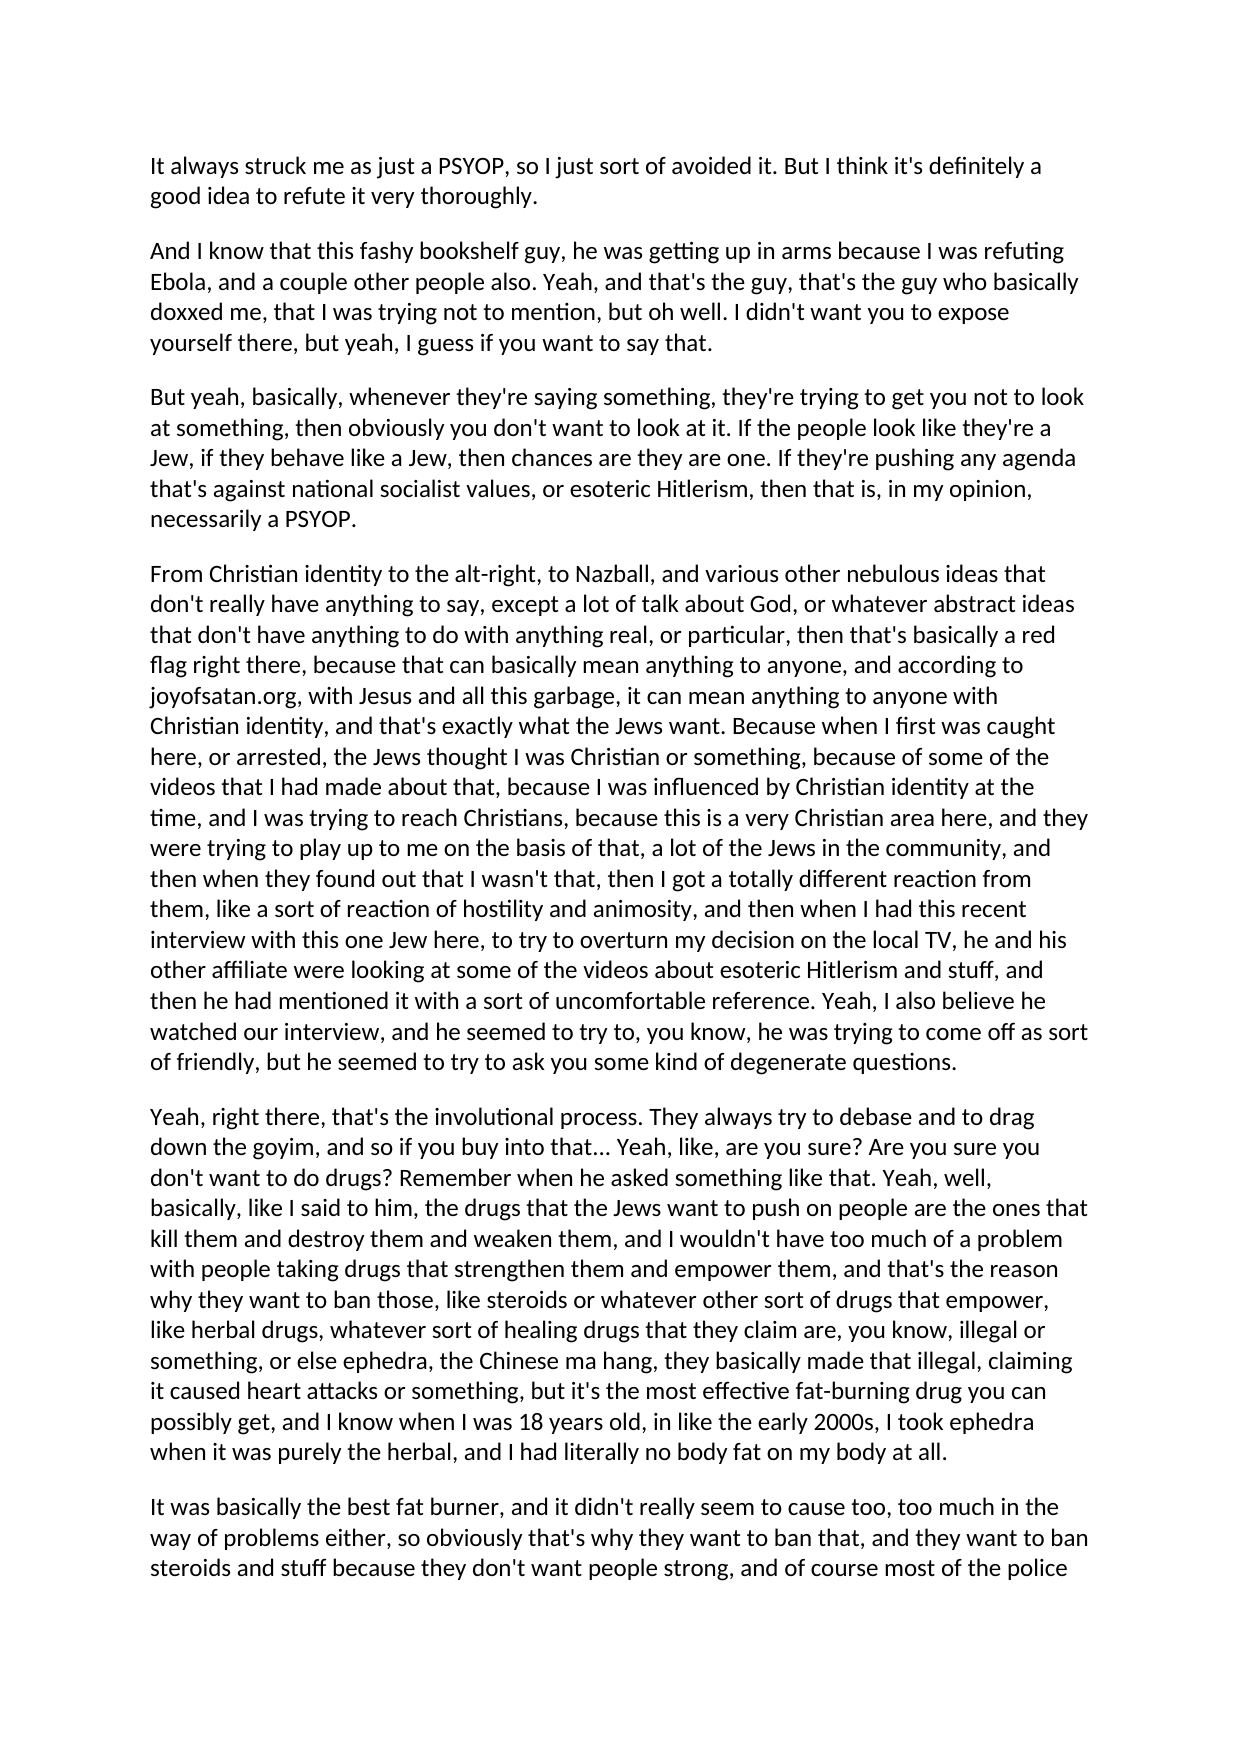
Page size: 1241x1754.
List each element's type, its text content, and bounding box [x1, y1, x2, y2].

text Yeah, right there, that's the involutional process. They always try to debase and to drag down the goyim, and so if you buy into that... Yeah, like, are you sure? Are you sure you don't want to do drugs? Remember when he asked something like that. Yeah, well, basically, like I said to him, the drugs that the Jews want to push on people are the ones that kill them and destroy them and weaken them, and I wouldn't have too much of a problem with people taking drugs that strengthen them and empower them, and that's the reason why they want to ban those, like steroids or whatever other sort of drugs that empower, like herbal drugs, whatever sort of healing drugs that they claim are, you know, illegal or something, or else ephedra, the Chinese ma hang, they basically made that illegal, claiming it caused heart attacks or something, but it's the most effective fat-burning drug you can possibly get, and I know when I was 18 years old, in like the early 2000s, I took ephedra when it was purely the herbal, and I had literally no body fat on my body at all. [150, 1101, 1090, 1467]
text But yeah, basically, whenever they're saying something, they're trying to get you not to look at something, then obviously you don't want to look at it. If the people look like they're a Jew, if they behave like a Jew, then chances are they are one. If they're pushing any agenda that's against national socialist values, or esoteric Hitlerism, then that is, in my opinion, necessarily a PSYOP. [150, 381, 1090, 534]
text And I know that this fashy bookshelf guy, he was getting up in arms because I was refuting Ebola, and a couple other people also. Yeah, and that's the guy, that's the guy who basically doxxed me, that I was trying not to mention, but oh well. I didn't want you to expose yourself there, but yeah, I guess if you want to say that. [150, 235, 1090, 357]
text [150, 1491, 1090, 1583]
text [150, 150, 1090, 211]
text From Christian identity to the alt-right, to Nazball, and various other nebulous ideas that don't really have anything to say, except a lot of talk about God, or whatever abstract ideas that don't have anything to do with anything real, or particular, then that's basically a red flag right there, because that can basically mean anything to anyone, and according to joyofsatan.org, with Jesus and all this garbage, it can mean anything to anyone with Christian identity, and that's exactly what the Jews want. Because when I first was caught here, or arrested, the Jews thought I was Christian or something, because of some of the videos that I had made about that, because I was influenced by Christian identity at the time, and I was trying to reach Christians, because this is a very Christian area here, and they were trying to play up to me on the basis of that, a lot of the Jews in the community, and then when they found out that I wasn't that, then I got a totally different reaction from them, like a sort of reaction of hostility and animosity, and then when I had this recent interview with this one Jew here, to try to overturn my decision on the local TV, he and his other affiliate were looking at some of the videos about esoteric Hitlerism and stuff, and then he had mentioned it with a sort of uncomfortable reference. Yeah, I also believe he watched our interview, and he seemed to try to, you know, he was trying to come off as sort of friendly, but he seemed to try to ask you some kind of degenerate questions. [150, 558, 1090, 1077]
